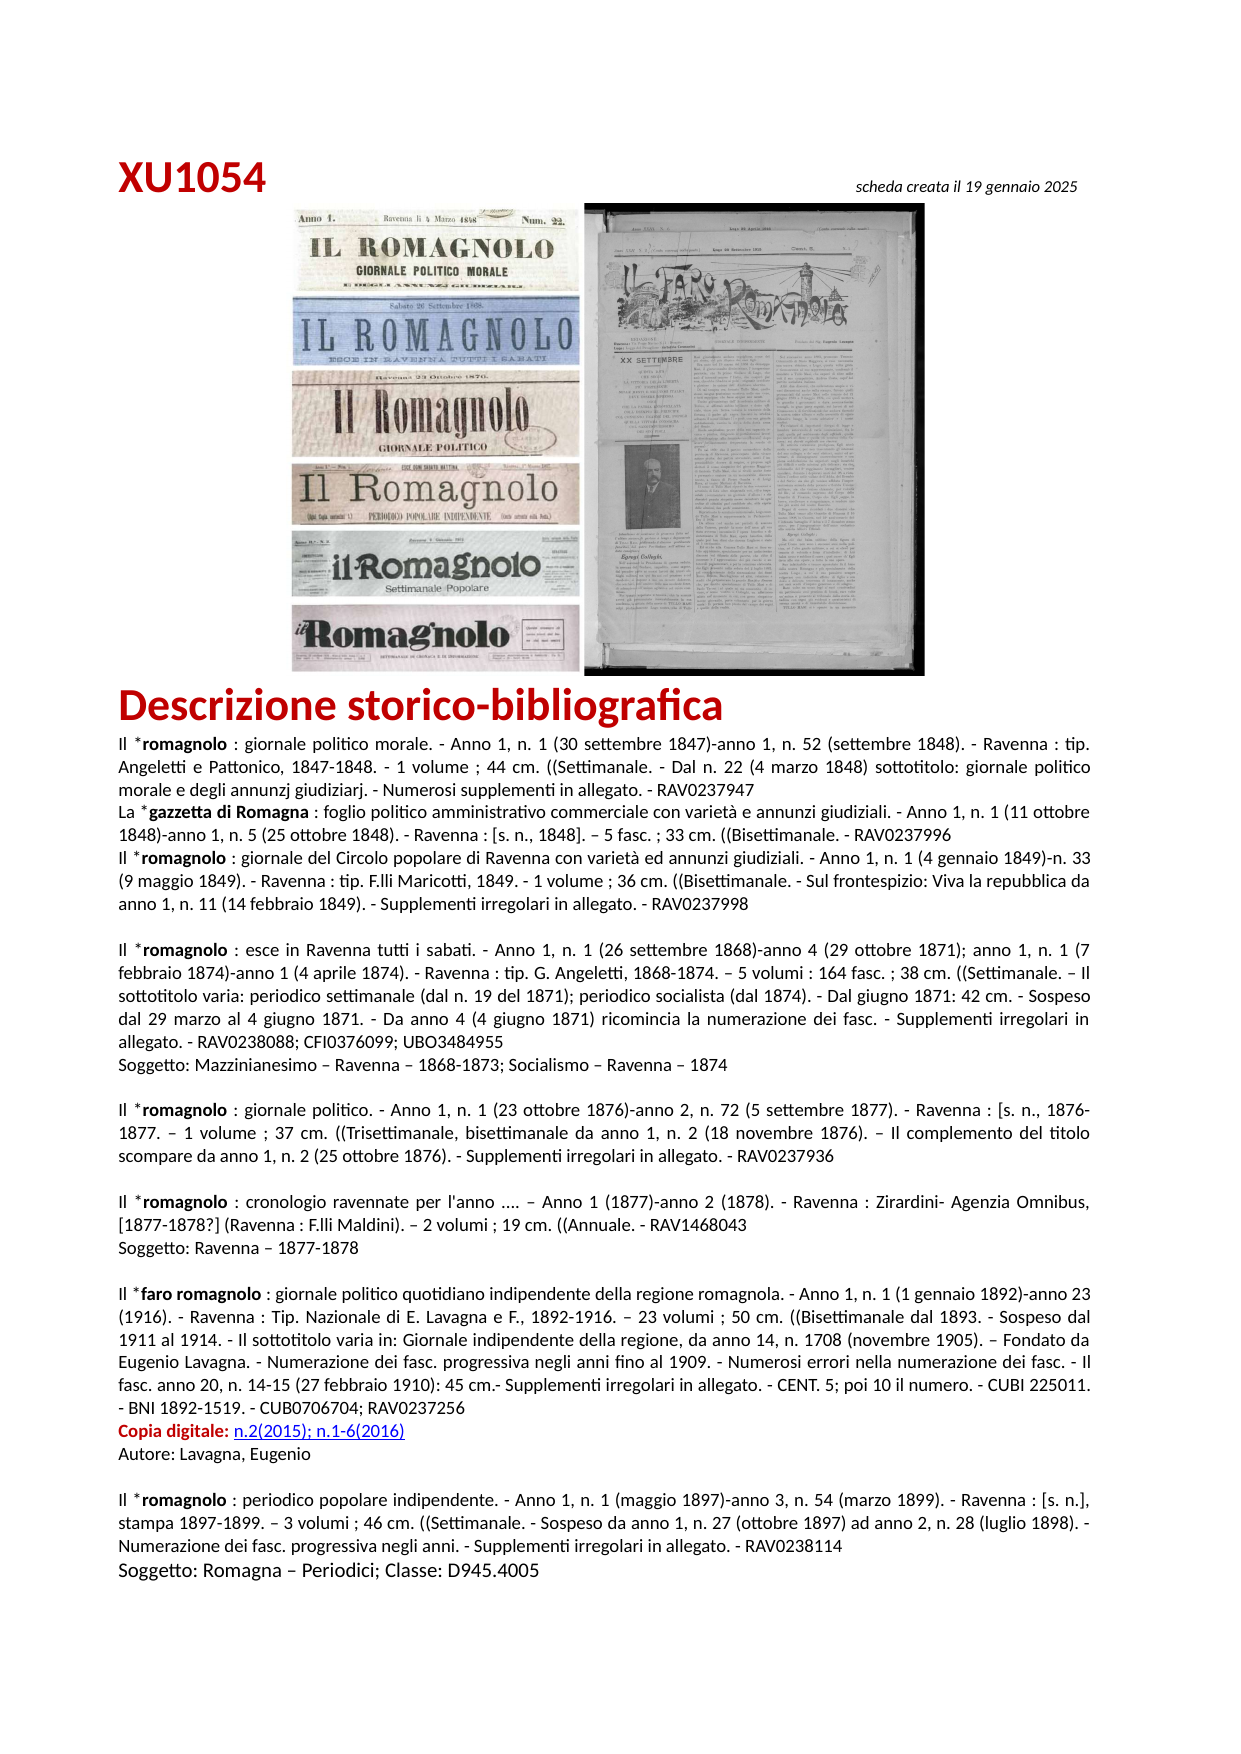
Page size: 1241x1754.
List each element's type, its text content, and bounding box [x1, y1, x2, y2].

text Il *romagnolo : periodico popolare indipendente. - Anno 1, n. 1 (maggio 1897)-anno 3, n. 54 (marzo 1899). - Ravenna : [s. n.], stampa 1897-1899. – 3 volumi ; 46 cm. ((Settimanale. - Sospeso da anno 1, n. 27 (ottobre 1897) ad anno 2, n. 28 (luglio 1898). - Numerazione dei fasc. progressiva negli anni. - Supplementi irregolari in allegato. - RAV0238114 [118, 1488, 1092, 1557]
text Il *romagnolo : giornale politico. - Anno 1, n. 1 (23 ottobre 1876)-anno 2, n. 72 (5 settembre 1877). - Ravenna : [s. n., 1876-1877. – 1 volume ; 37 cm. ((Trisettimanale, bisettimanale da anno 1, n. 2 (18 novembre 1876). – Il complemento del titolo scompare da anno 1, n. 2 (25 ottobre 1876). - Supplementi irregolari in allegato. - RAV0237936 [118, 1099, 1092, 1167]
text La *gazzetta di Romagna : foglio politico amministrativo commerciale con varietà e annunzi giudiziali. - Anno 1, n. 1 (11 ottobre 1848)-anno 1, n. 5 (25 ottobre 1848). - Ravenna : [s. n., 1848]. – 5 fasc. ; 33 cm. ((Bisettimanale. - RAV0237996 [118, 801, 1092, 847]
text Il *romagnolo : esce in Ravenna tutti i sabati. - Anno 1, n. 1 (26 settembre 1868)-anno 4 (29 ottobre 1871); anno 1, n. 1 (7 febbraio 1874)-anno 1 (4 aprile 1874). - Ravenna : tip. G. Angeletti, 1868-1874. – 5 volumi : 164 fasc. ; 38 cm. ((Settimanale. – Il sottotitolo varia: periodico settimanale (dal n. 19 del 1871); periodico socialista (dal 1874). - Dal giugno 1871: 42 cm. - Sospeso dal 29 marzo al 4 giugno 1871. - Da anno 4 (4 giugno 1871) ricomincia la numerazione dei fasc. - Supplementi irregolari in allegato. - RAV0238088; CFI0376099; UBO3484955 [118, 938, 1092, 1053]
text Il *romagnolo : cronologio ravennate per l'anno .... – Anno 1 (1877)-anno 2 (1878). - Ravenna : Zirardini- Agenzia Omnibus, [1877-1878?] (Ravenna : F.lli Maldini). – 2 volumi ; 19 cm. ((Annuale. - RAV1468043 [118, 1190, 1092, 1236]
picture [286, 203, 925, 676]
text Soggetto: Romagna – Periodici; Classe: D945.4005 [118, 1557, 1092, 1582]
text Descrizione storico-bibliografica [118, 676, 1092, 732]
text Il *romagnolo : giornale del Circolo popolare di Ravenna con varietà ed annunzi giudiziali. - Anno 1, n. 1 (4 gennaio 1849)-n. 33 (9 maggio 1849). - Ravenna : tip. F.lli Maricotti, 1849. - 1 volume ; 36 cm. ((Bisettimanale. - Sul frontespizio: Viva la repubblica da anno 1, n. 11 (14 febbraio 1849). - Supplementi irregolari in allegato. - RAV0237998 [118, 847, 1092, 915]
text Soggetto: Mazzinianesimo – Ravenna – 1868-1873; Socialismo – Ravenna – 1874 [118, 1053, 1092, 1076]
text Il *romagnolo : giornale politico morale. - Anno 1, n. 1 (30 settembre 1847)-anno 1, n. 52 (settembre 1848). - Ravenna : tip. Angeletti e Pattonico, 1847-1848. - 1 volume ; 44 cm. ((Settimanale. - Dal n. 22 (4 marzo 1848) sottotitolo: giornale politico morale e degli annunzj giudiziarj. - Numerosi supplementi in allegato. - RAV0237947 [118, 732, 1092, 801]
text Copia digitale: n.2(2015); n.1-6(2016) [118, 1419, 1092, 1442]
text Autore: Lavagna, Eugenio [118, 1442, 1092, 1465]
text Il *faro romagnolo : giornale politico quotidiano indipendente della regione romagnola. - Anno 1, n. 1 (1 gennaio 1892)-anno 23 (1916). - Ravenna : Tip. Nazionale di E. Lavagna e F., 1892-1916. – 23 volumi ; 50 cm. ((Bisettimanale dal 1893. - Sospeso dal 1911 al 1914. - Il sottotitolo varia in: Giornale indipendente della regione, da anno 14, n. 1708 (novembre 1905). – Fondato da Eugenio Lavagna. - Numerazione dei fasc. progressiva negli anni fino al 1909. - Numerosi errori nella numerazione dei fasc. - Il fasc. anno 20, n. 14-15 (27 febbraio 1910): 45 cm.- Supplementi irregolari in allegato. - CENT. 5; poi 10 il numero. - CUBI 225011. - BNI 1892-1519. - CUB0706704; RAV0237256 [118, 1282, 1092, 1419]
text Soggetto: Ravenna – 1877-1878 [118, 1236, 1092, 1259]
text XU1054 scheda creata il 19 gennaio 2025 [118, 148, 1092, 204]
